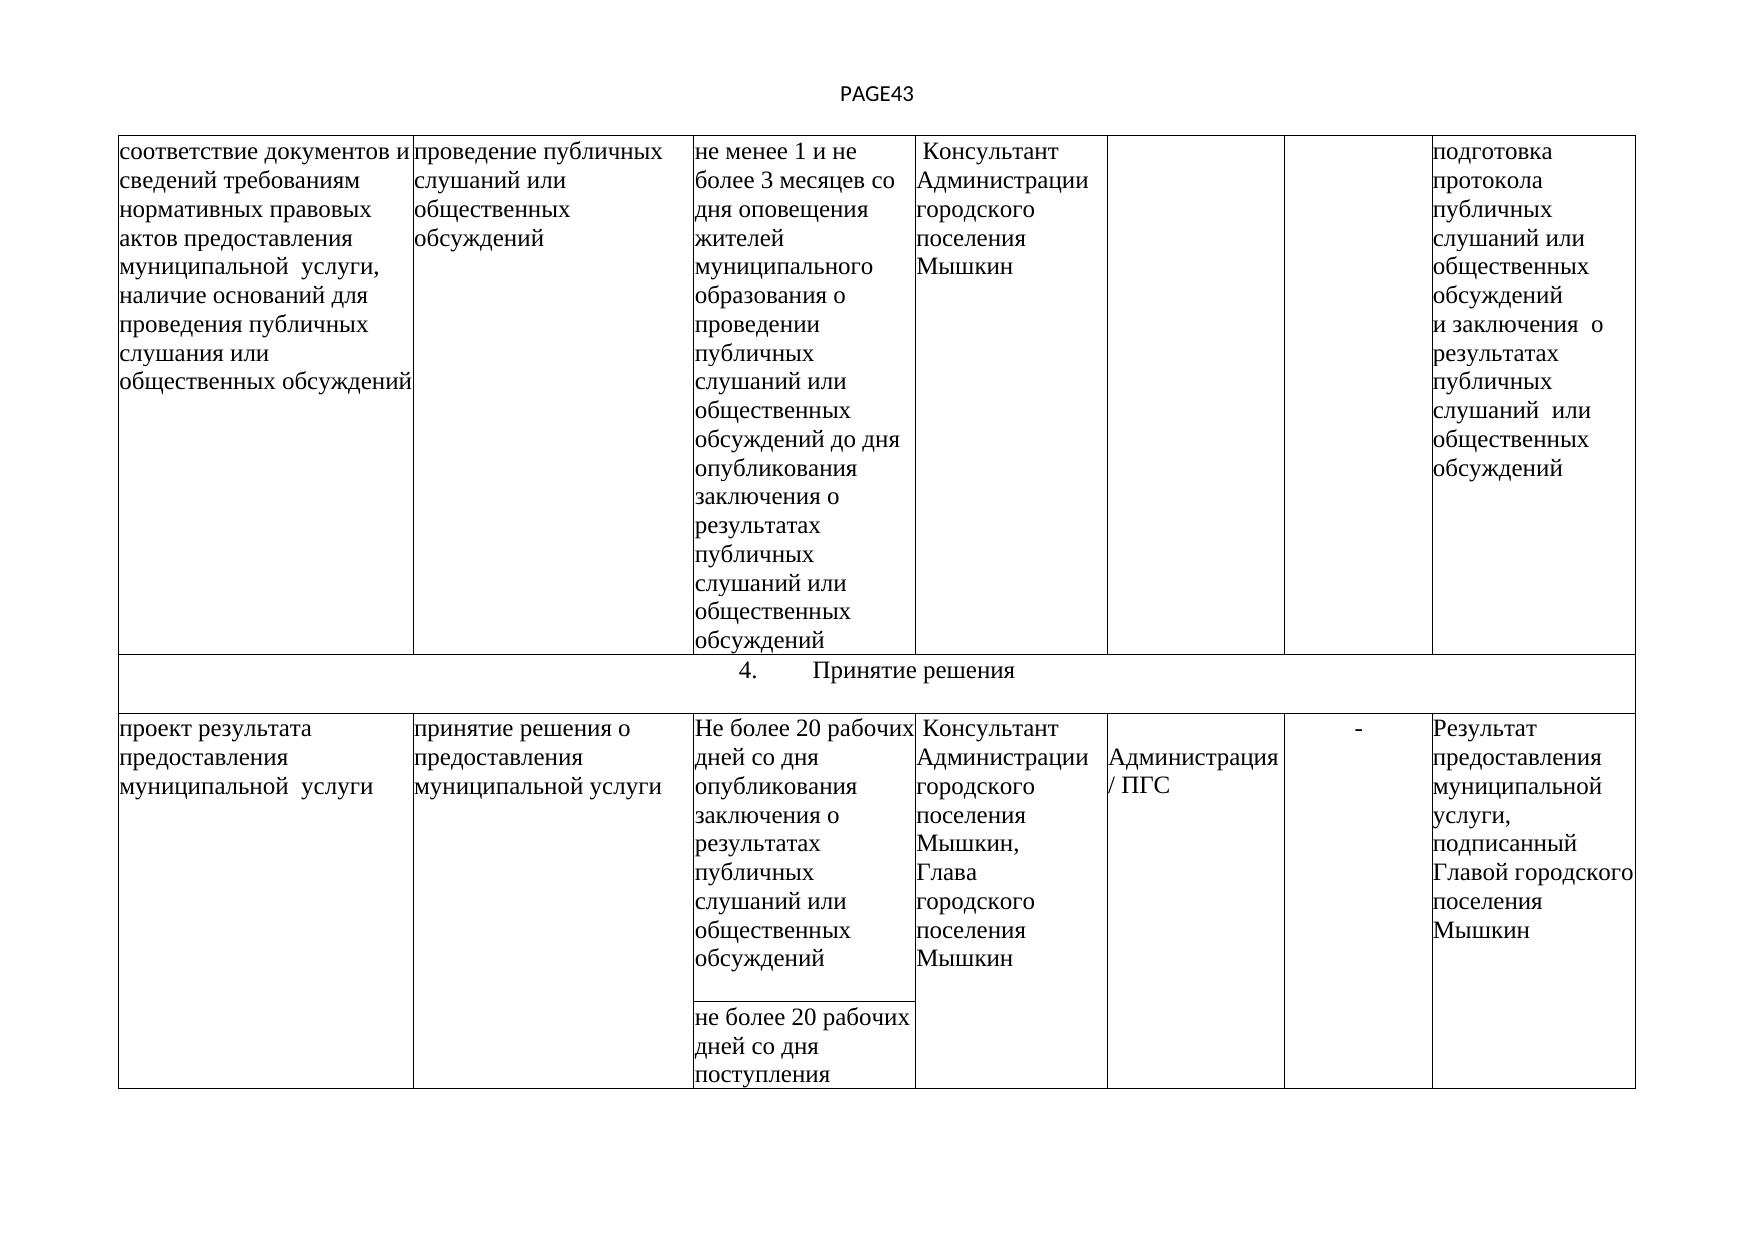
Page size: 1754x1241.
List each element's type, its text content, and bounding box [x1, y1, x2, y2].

table_cell не менее 1 и не более 3 месяцев со дня оповещения жителей муниципального образования о проведении публичных слушаний или общественных обсуждений до дня опубликования заключения о результатах публичных слушаний или общественных обсуждений [784, 136, 915, 654]
table_cell Результат предоставления муниципальной услуги, подписанный Главой городского поселения Мышкин [1433, 714, 1635, 1088]
table_cell подготовка протокола публичных слушаний или общественных обсуждений и заключения о результатах публичных слушаний или общественных обсуждений [1433, 136, 1635, 654]
table_cell Консультант Администрации городского поселения Мышкин, Глава городского поселения Мышкин [916, 714, 1107, 1088]
table_cell принятие решения о предоставления муниципальной услуги [414, 714, 693, 1088]
table_cell соответствие документов и сведений требованиям нормативных правовых актов предоставления муниципальной услуги, наличие оснований для проведения публичных слушания или общественных обсуждений [119, 136, 413, 654]
table_cell проведение публичных слушаний или общественных обсуждений [414, 136, 693, 654]
table_cell - [1285, 714, 1432, 1088]
table_cell Администрация / ПГС [1108, 714, 1284, 1088]
table_cell Не более 20 рабочих дней со дня опубликования заключения о результатах публичных слушаний или общественных обсуждений [694, 714, 915, 1001]
table_cell [1108, 136, 1284, 654]
table_cell [1285, 136, 1432, 654]
table_cell 4. Принятие решения [119, 655, 1635, 712]
table_cell проект результата предоставления муниципальной услуги [119, 714, 413, 1088]
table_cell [916, 136, 1107, 654]
